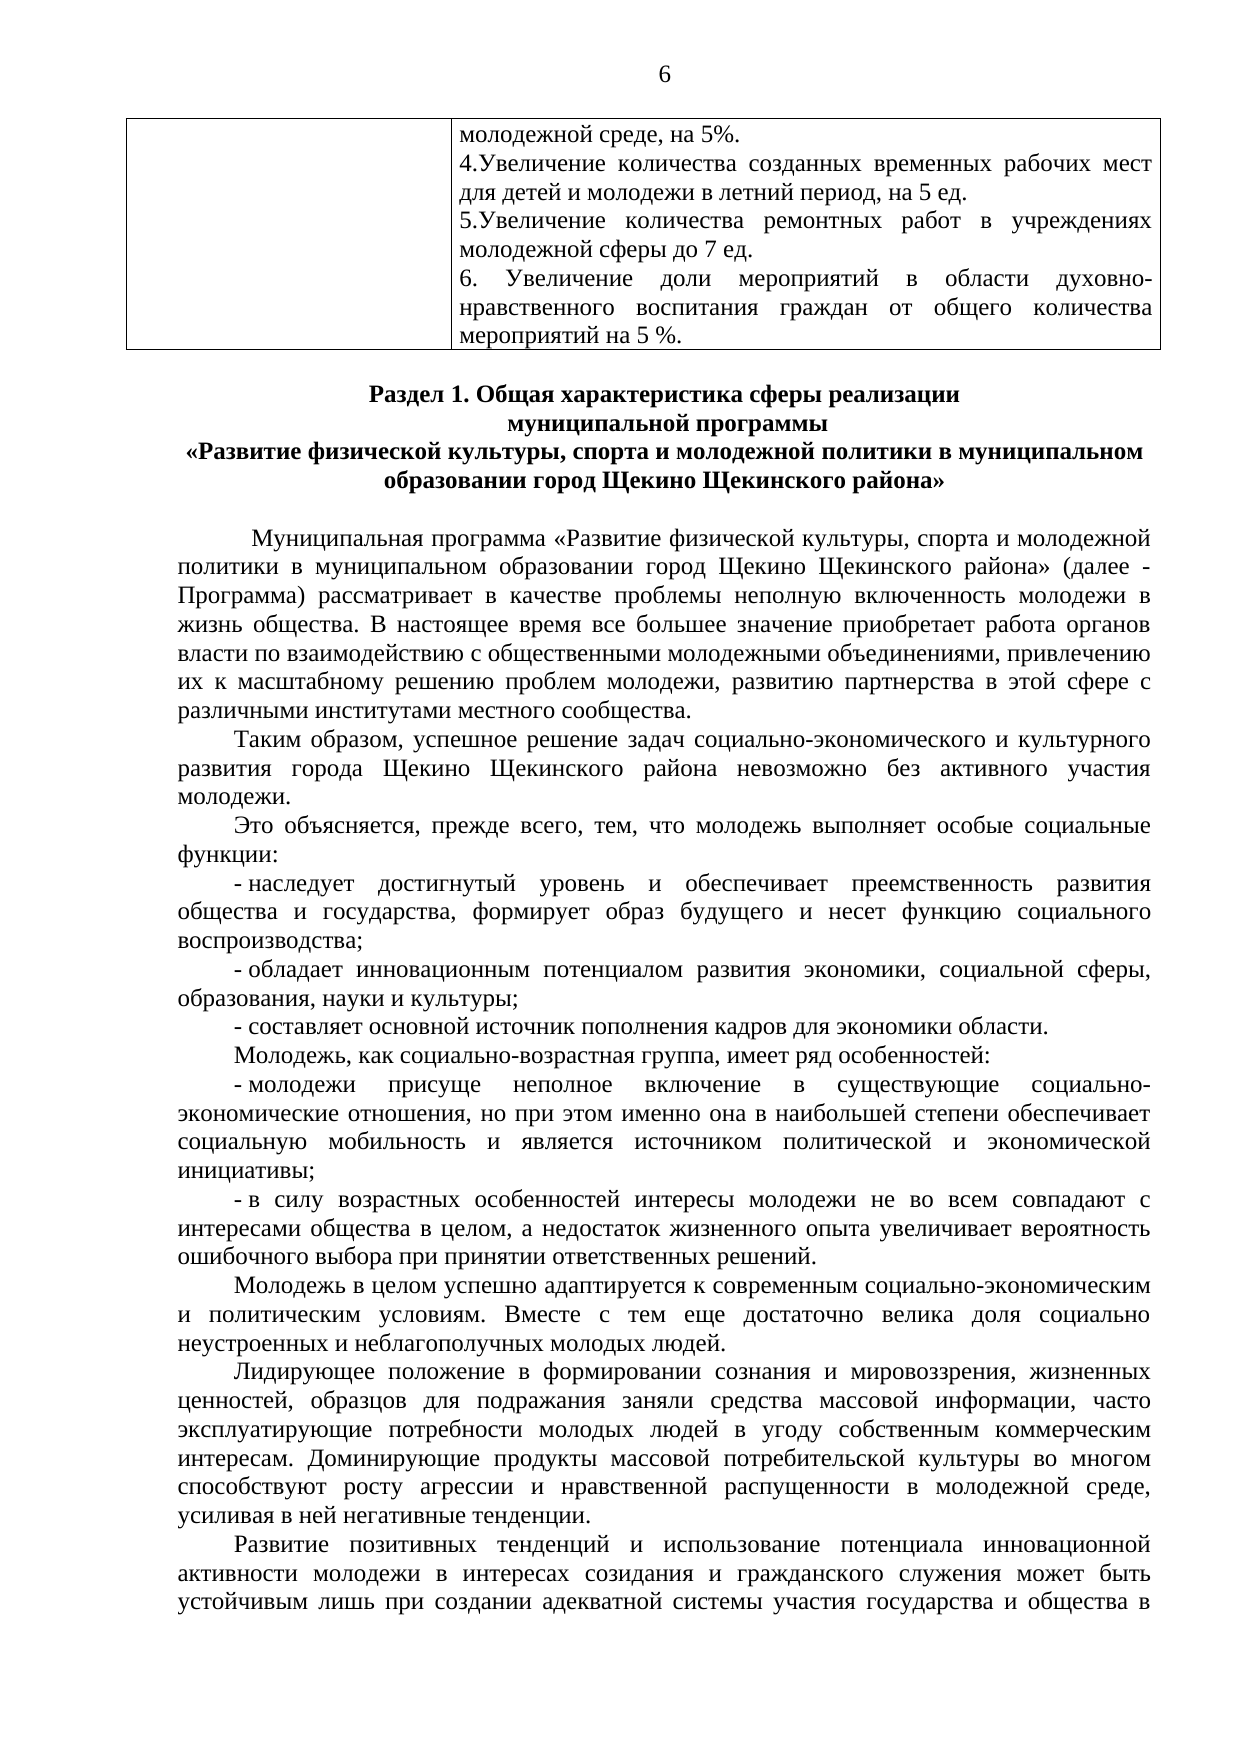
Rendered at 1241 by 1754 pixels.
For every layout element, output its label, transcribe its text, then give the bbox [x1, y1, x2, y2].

text Молодежь, как социально-возрастная группа, имеет ряд особенностей: [177, 1040, 1152, 1069]
text - молодежи присуще неполное включение в существующие социально-экономические отношения, но при этом именно она в наибольшей степени обеспечивает социальную мобильность и является источником политической и экономической инициативы; [177, 1069, 1152, 1184]
text - наследует достигнутый уровень и обеспечивает преемственность развития общества и государства, формирует образ будущего и несет функцию социального воспроизводства; [177, 868, 1152, 954]
text Раздел 1. Общая характеристика сферы реализации [177, 379, 1152, 408]
text - составляет основной источник пополнения кадров для экономики области. [177, 1011, 1152, 1040]
text Молодежь в целом успешно адаптируется к современным социально-экономическим и политическим условиям. Вместе с тем еще достаточно велика доля социально неустроенных и неблагополучных молодых людей. [177, 1270, 1152, 1356]
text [177, 1529, 1152, 1615]
text Лидирующее положение в формировании сознания и мировоззрения, жизненных ценностей, образцов для подражания заняли средства массовой информации, часто эксплуатирующие потребности молодых людей в угоду собственным коммерческим интересам. Доминирующие продукты массовой потребительской культуры во многом способствуют росту агрессии и нравственной распущенности в молодежной среде, усиливая в ней негативные тенденции. [177, 1356, 1152, 1529]
text Муниципальная программа «Развитие физической культуры, спорта и молодежной политики в муниципальном образовании город Щекино Щекинского района» (далее - Программа) рассматривает в качестве проблемы неполную включенность молодежи в жизнь общества. В настоящее время все большее значение приобретает работа органов власти по взаимодействию с общественными молодежными объединениями, привлечению их к масштабному решению проблем молодежи, развитию партнерства в этой сфере с различными институтами местного сообщества. [177, 523, 1152, 724]
text Таким образом, успешное решение задач социально-экономического и культурного развития города Щекино Щекинского района невозможно без активного участия молодежи. [177, 724, 1152, 810]
text - в силу возрастных особенностей интересы молодежи не во всем совпадают с интересами общества в целом, а недостаток жизненного опыта увеличивает вероятность ошибочного выбора при принятии ответственных решений. [177, 1184, 1152, 1270]
text «Развитие физической культуры, спорта и молодежной политики в муниципальном образовании город Щекино Щекинского района» [177, 436, 1152, 494]
text муниципальной программы [177, 408, 1152, 436]
text Это объясняется, прежде всего, тем, что молодежь выполняет особые социальные функции: [177, 810, 1152, 868]
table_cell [127, 119, 451, 349]
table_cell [452, 119, 1160, 349]
text - обладает инновационным потенциалом развития экономики, социальной сферы, образования, науки и культуры; [177, 954, 1152, 1011]
